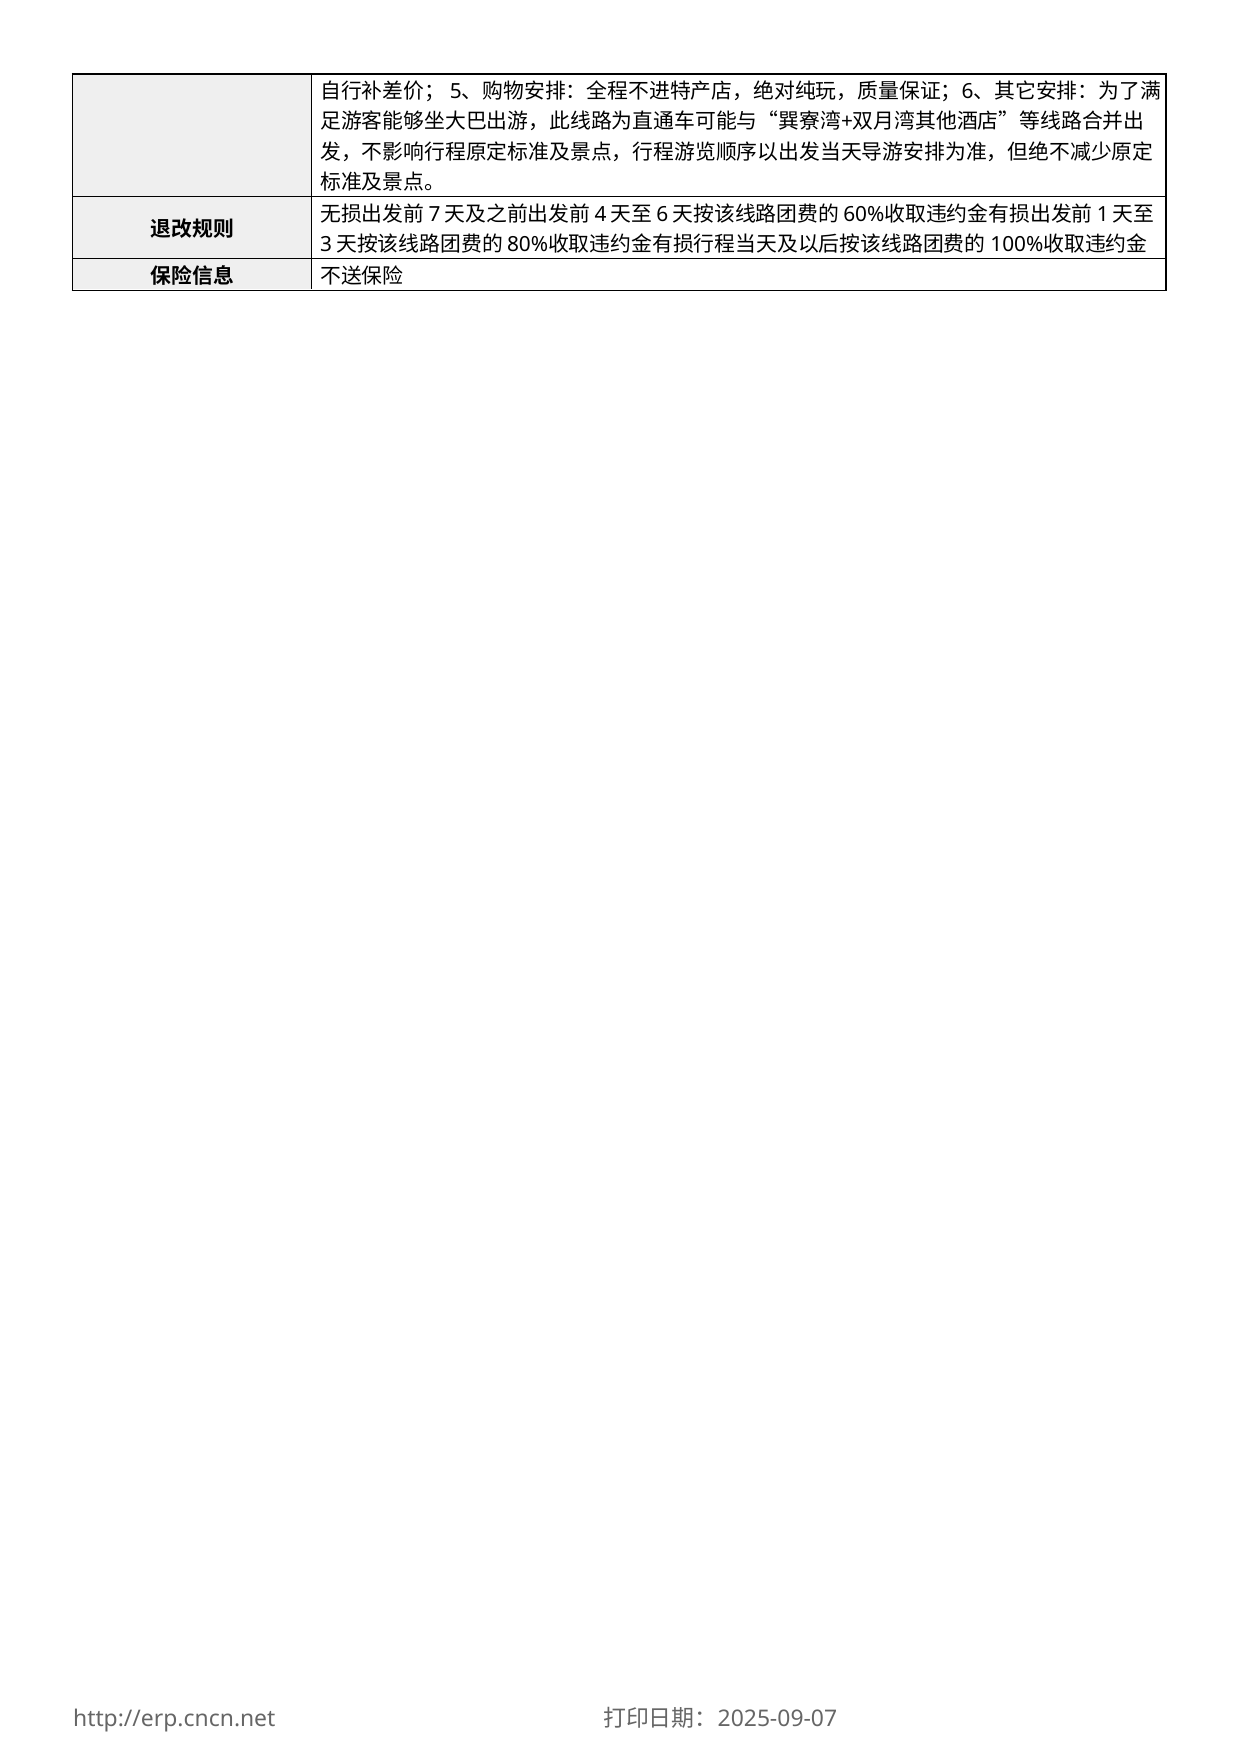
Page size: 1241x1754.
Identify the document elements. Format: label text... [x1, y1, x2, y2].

table_cell 退改规则 [73, 197, 311, 258]
table_cell 温馨提示 [73, 75, 311, 196]
table_cell 保险信息 [73, 259, 311, 289]
table_cell 不送保险 [312, 259, 1165, 289]
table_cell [312, 75, 1165, 196]
table_cell 无损出发前7天及之前 [312, 197, 1165, 258]
